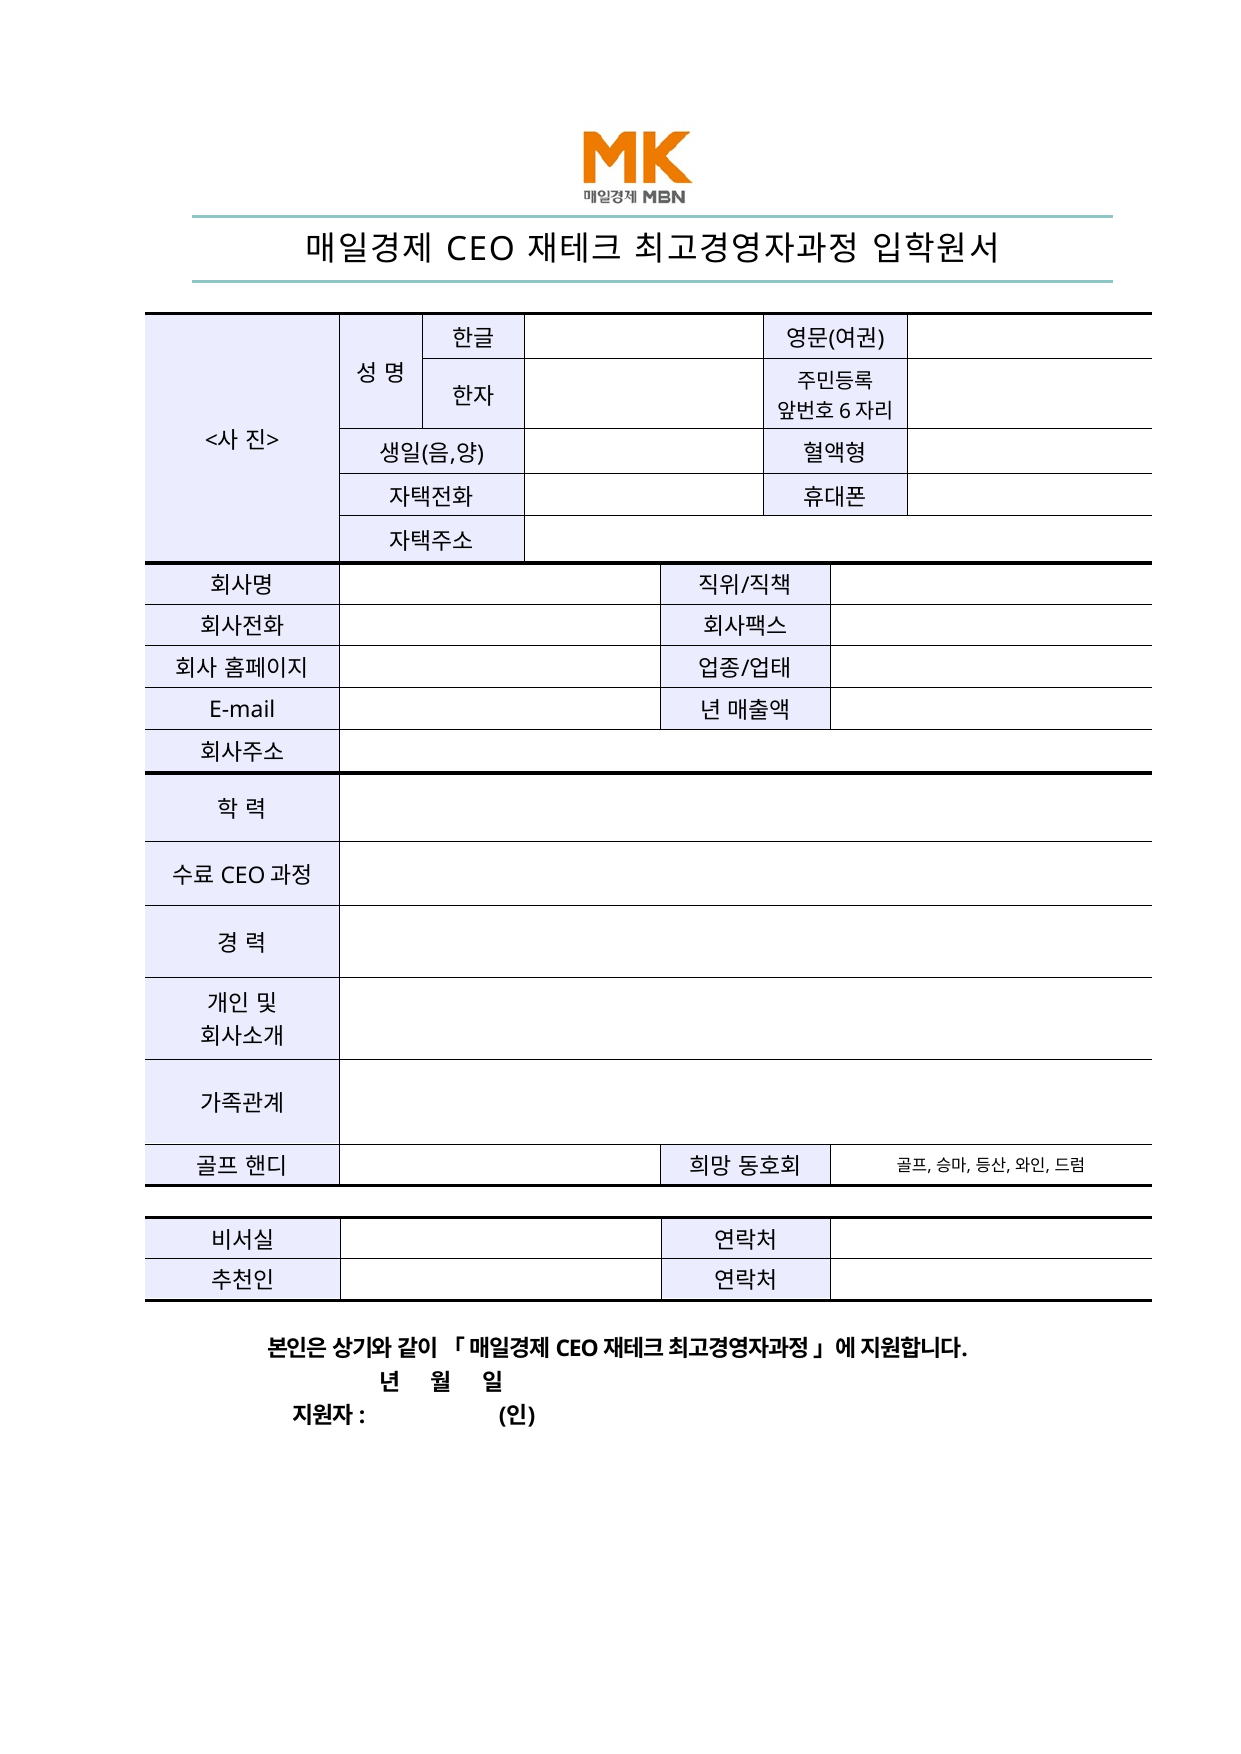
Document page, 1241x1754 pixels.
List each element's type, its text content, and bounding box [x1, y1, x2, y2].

table_cell 회사 홈페이지 [145, 646, 339, 687]
text 본인은 상기와 같이 「 매일경제 CEO 재테크 최고경영자과정 」에 지원합니다. [118, 1330, 1152, 1363]
table_cell 회사전화 [145, 605, 339, 645]
table_cell 혈액형 [764, 429, 907, 473]
table_cell 년 매출액 [661, 688, 830, 729]
table_cell [831, 565, 1152, 604]
table_cell 경 력 [145, 906, 339, 976]
table_cell 업종/업태 [661, 646, 830, 687]
table_header 성 명 [340, 315, 422, 428]
table_cell 휴대폰 [764, 474, 907, 515]
table_header [525, 315, 763, 358]
table_header 연락처 [662, 1219, 830, 1258]
table_cell [340, 1060, 1152, 1143]
table_cell 수료 CEO과정 [145, 842, 339, 905]
table_cell [525, 359, 763, 428]
text 지원자 : (인) [118, 1397, 1152, 1430]
table_cell [831, 1259, 1152, 1298]
table_cell 직위/직책 [661, 565, 830, 604]
table_cell 한자 [423, 359, 524, 428]
table_cell [340, 775, 1152, 841]
table_header [908, 315, 1152, 358]
table_cell 골프, 승마, 등산, 와인, 드럼 [831, 1145, 1152, 1184]
table_cell 생일(음,양) [340, 429, 524, 473]
table_header 비서실 [145, 1219, 340, 1258]
table_cell 연락처 [662, 1259, 830, 1298]
table_cell [525, 474, 763, 515]
table_cell [340, 565, 660, 604]
table_cell [525, 429, 763, 473]
table_cell [340, 1145, 660, 1184]
table_header 매일경제 CEO 재테크 최고경영자과정 입학원서 [192, 218, 1113, 280]
table_cell [908, 474, 1152, 515]
table_cell 추천인 [145, 1259, 340, 1298]
table_cell [340, 730, 1152, 771]
table_cell 자택주소 [340, 516, 524, 561]
table_cell [831, 688, 1152, 729]
table_cell 학 력 [145, 775, 339, 841]
table_cell [340, 842, 1152, 905]
table_cell [831, 646, 1152, 687]
table_cell [340, 688, 660, 729]
table_cell 희망 동호회 [661, 1145, 830, 1184]
table_header <사 진> [145, 315, 339, 561]
table_cell [340, 646, 660, 687]
table_header [831, 1219, 1152, 1258]
table_header 한글 [423, 315, 524, 358]
table_cell [340, 906, 1152, 976]
table_cell [525, 516, 1152, 561]
table_cell [340, 978, 1152, 1059]
table_cell [341, 1259, 661, 1298]
table_cell 골프 핸디 [145, 1145, 339, 1184]
table_cell 회사주소 [145, 730, 339, 771]
table_cell [908, 429, 1152, 473]
table_header 영문(여권) [764, 315, 907, 358]
table_header [341, 1219, 661, 1258]
table_cell 주민등록 앞번호6자리 [764, 359, 907, 428]
table_cell [908, 359, 1152, 428]
text 년 월 일 [118, 1363, 1152, 1397]
table_cell 자택전화 [340, 474, 524, 515]
table_cell 회사팩스 [661, 605, 830, 645]
picture [568, 118, 702, 215]
table_cell E-mail [145, 688, 339, 729]
table_cell 회사명 [145, 565, 339, 604]
table_cell [831, 605, 1152, 645]
table_cell 가족관계 [145, 1060, 339, 1143]
table_cell 개인 및 회사소개 [145, 978, 339, 1059]
table_cell [340, 605, 660, 645]
